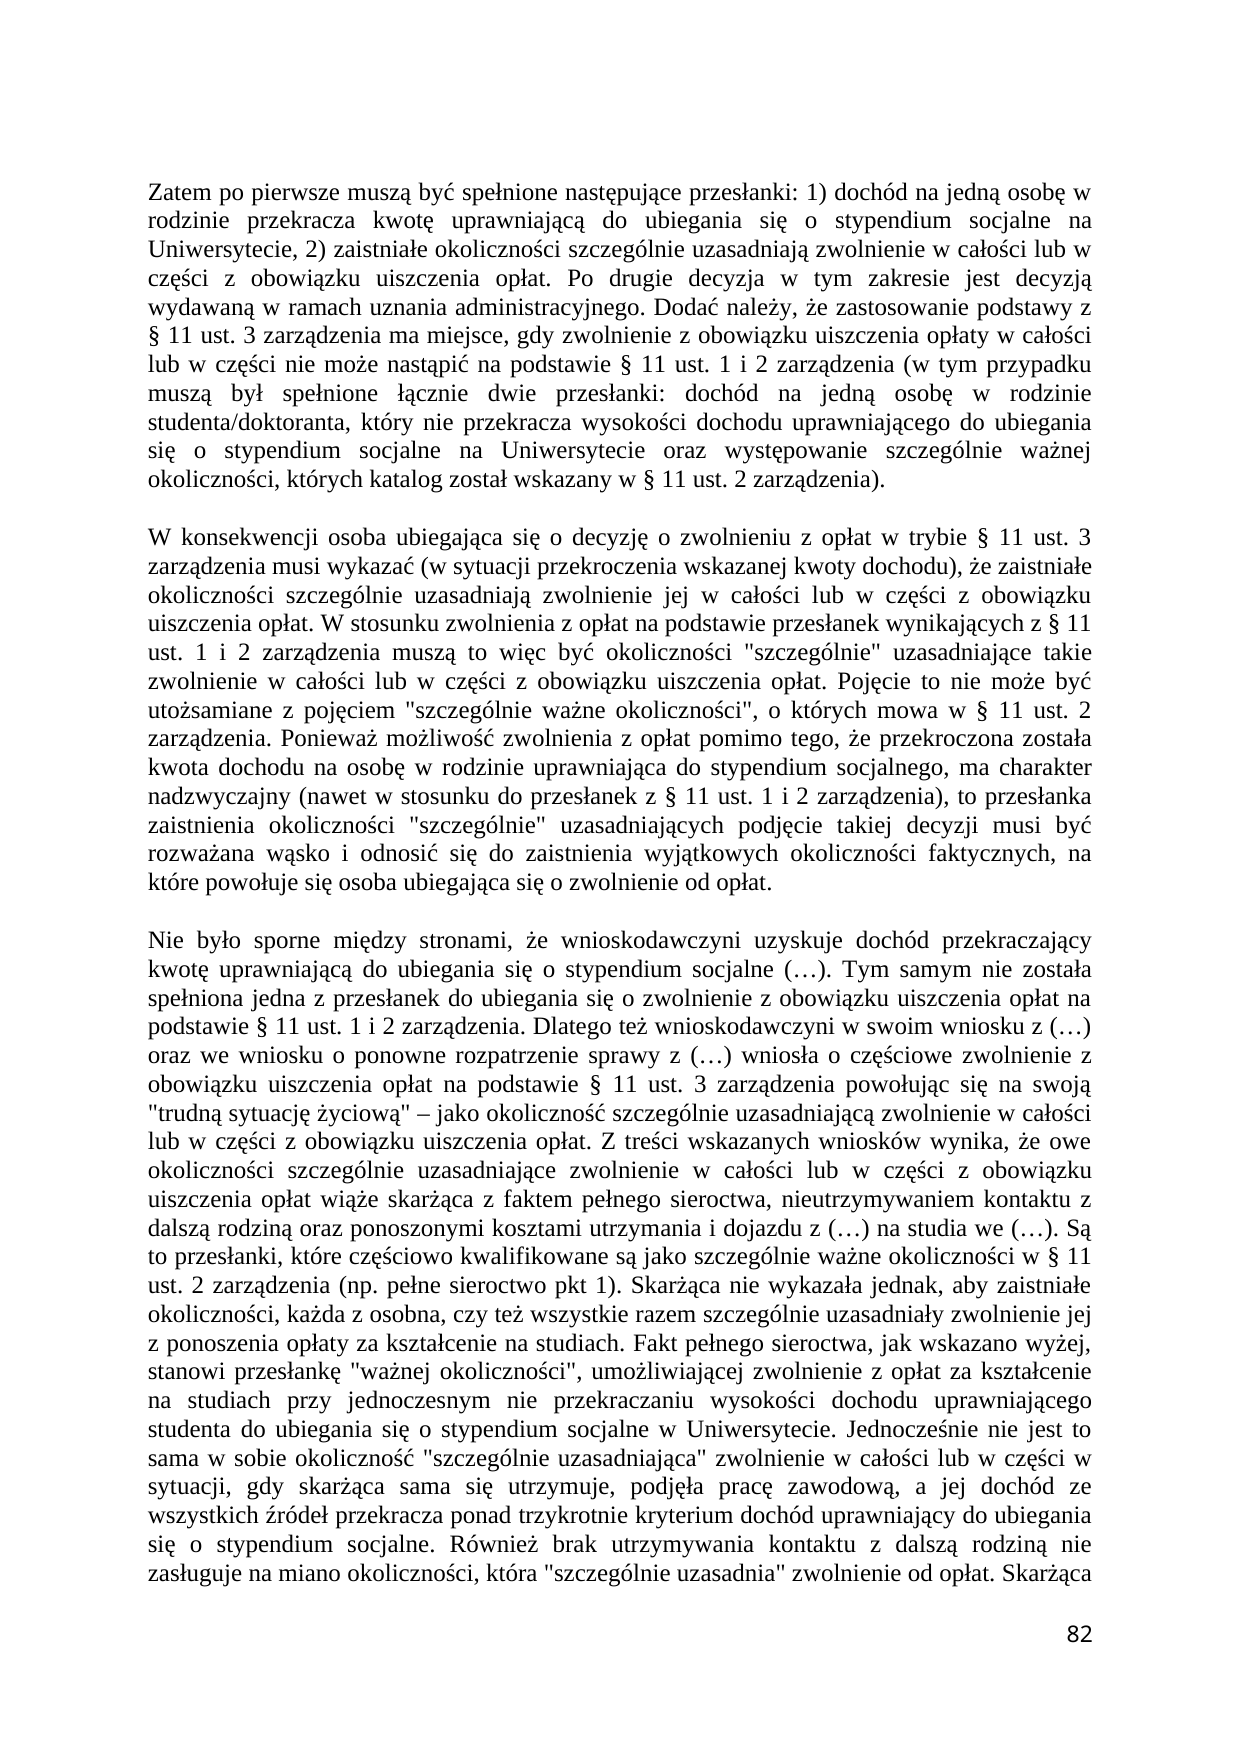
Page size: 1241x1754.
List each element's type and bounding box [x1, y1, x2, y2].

table_cell [148, 148, 1093, 1586]
